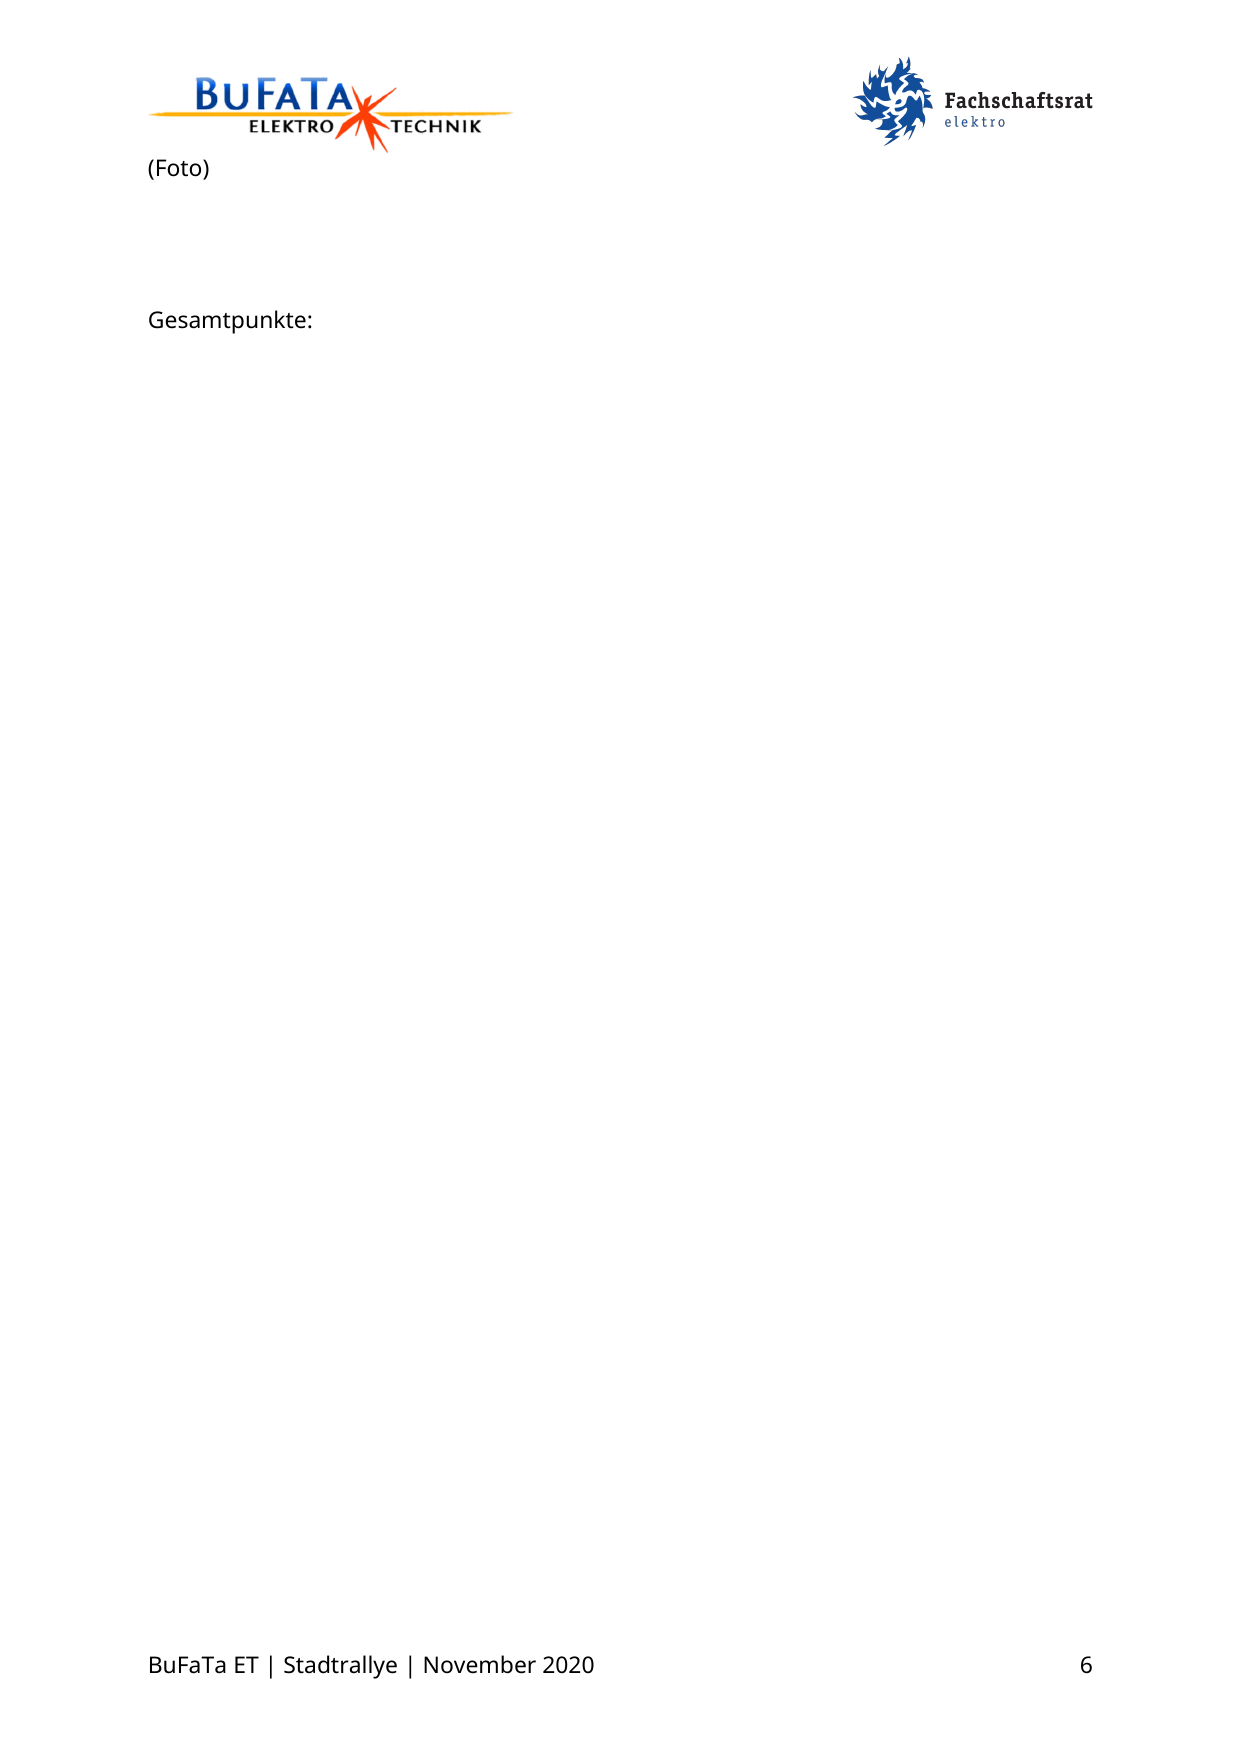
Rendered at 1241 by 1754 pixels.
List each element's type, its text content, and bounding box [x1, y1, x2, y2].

picture [147, 73, 517, 153]
text (Foto) [148, 152, 1093, 183]
text Gesamtpunkte: [148, 303, 1093, 335]
picture [852, 56, 1093, 146]
